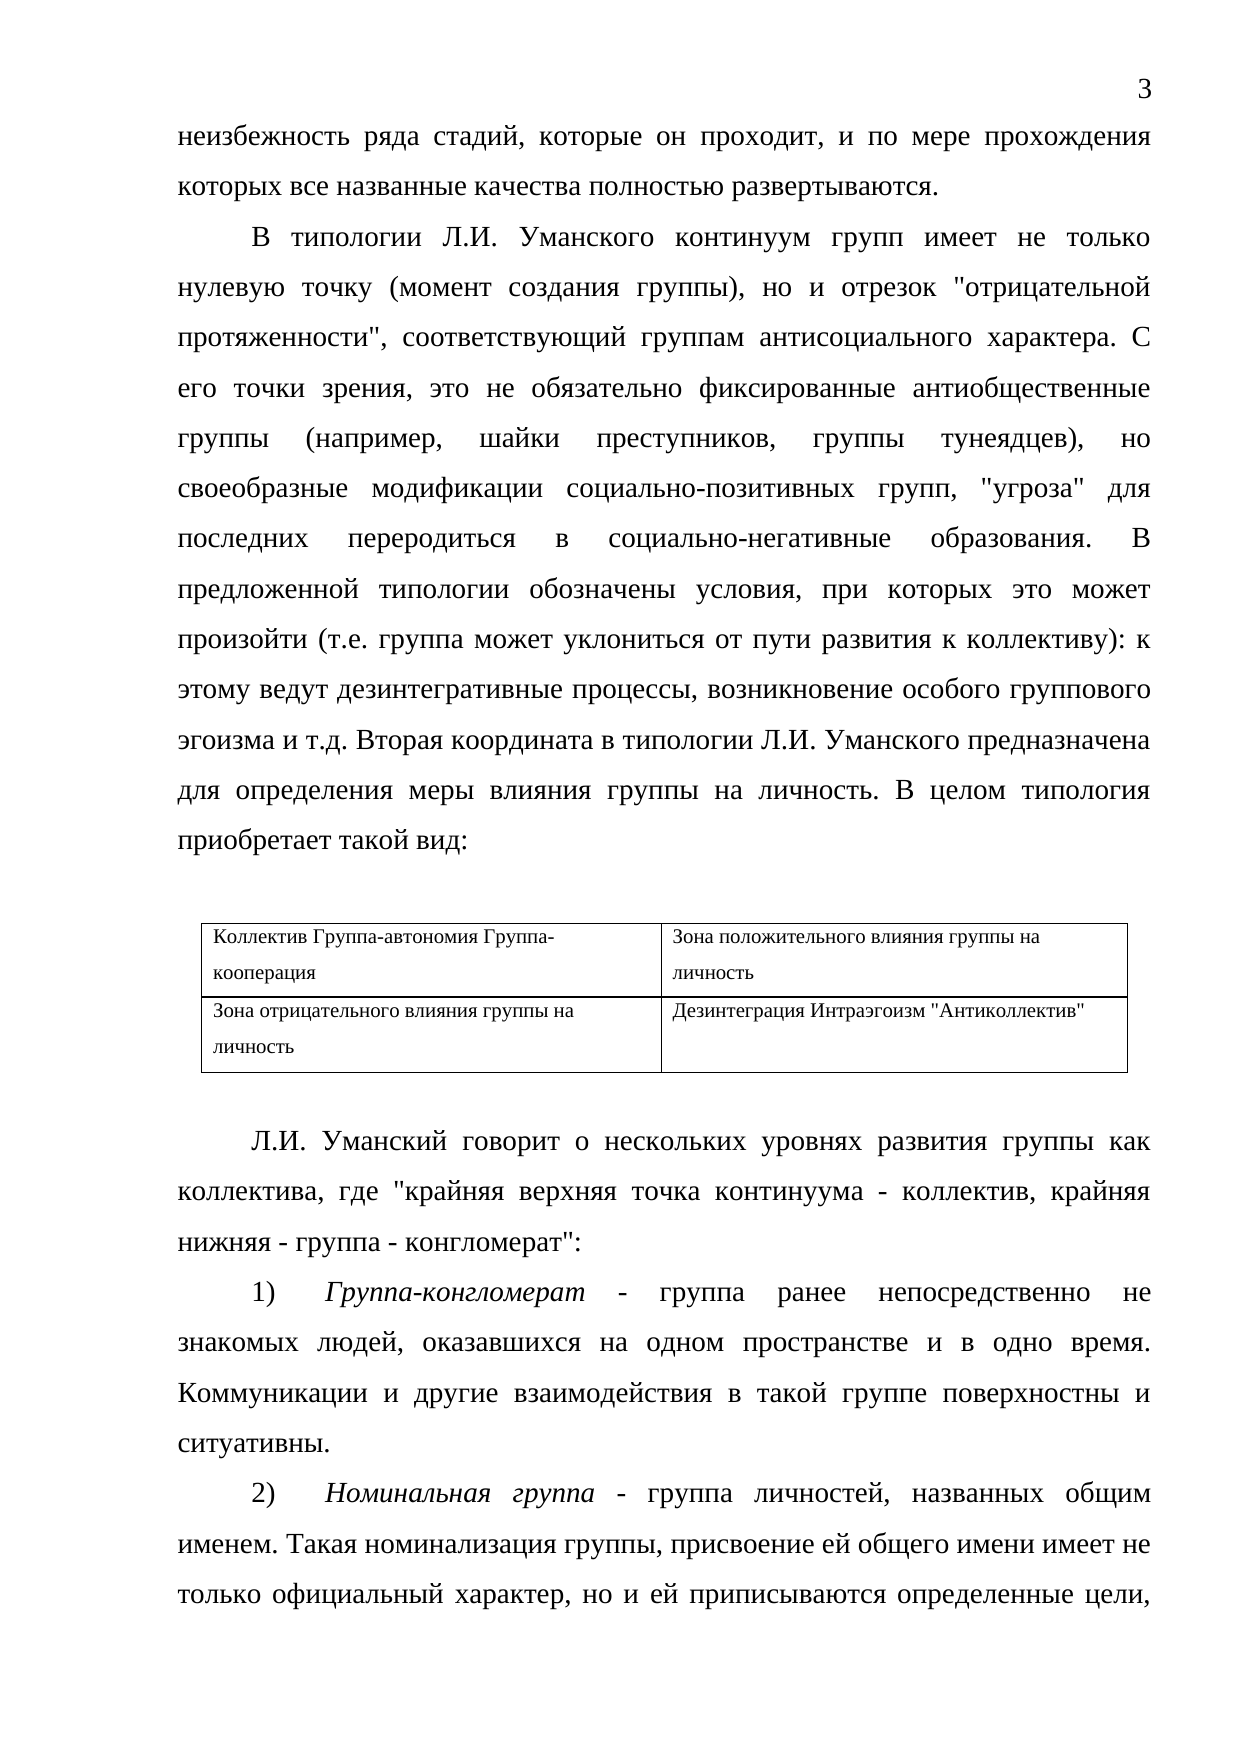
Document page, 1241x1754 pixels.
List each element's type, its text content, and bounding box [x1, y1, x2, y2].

list Группа-конгломерат - группа ранее непосредственно не знакомых людей, оказавшихся на одном пространстве и в одно время. Коммуникации и другие взаимодействия в такой группе поверхностны и ситуативны. [177, 1274, 1152, 1459]
table_cell Дезинтеграция Интраэгоизм "Антиколлектив" [662, 998, 1127, 1072]
text Л.И. Уманский говорит о нескольких уровнях развития группы как коллектива, где "крайняя верхняя точка континуума - коллектив, крайняя нижняя - группа - конгломерат": [177, 1123, 1152, 1257]
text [177, 118, 1152, 202]
table_header Зона положительного влияния группы на личность [662, 924, 1127, 996]
table_cell Зона отрицательного влияния группы на личность [202, 998, 661, 1072]
table_header Коллектив Группа-автономия Группа-кооперация [202, 924, 661, 996]
text В типологии Л.И. Уманского континуум групп имеет не только нулевую точку (момент создания группы), но и отрезок "отрицательной протяженности", соответствующий группам антисоциального характера. С его точки зрения, это не обязательно фиксированные антиобщественные группы (например, шайки преступников, группы тунеядцев), но своеобразные модификации социально-позитивных групп, "угроза" для последних переродиться в социально-негативные образования. В предложенной типологии обозначены условия, при которых это может произойти (т.е. группа может уклониться от пути развития к коллективу): к этому ведут дезинтегративные процессы, возникновение особого группового эгоизма и т.д. Вторая координата в типологии Л.И. Уманского предназначена для определения меры влияния группы на личность. В целом типология приобретает такой вид: [177, 219, 1152, 856]
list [177, 1475, 1152, 1609]
